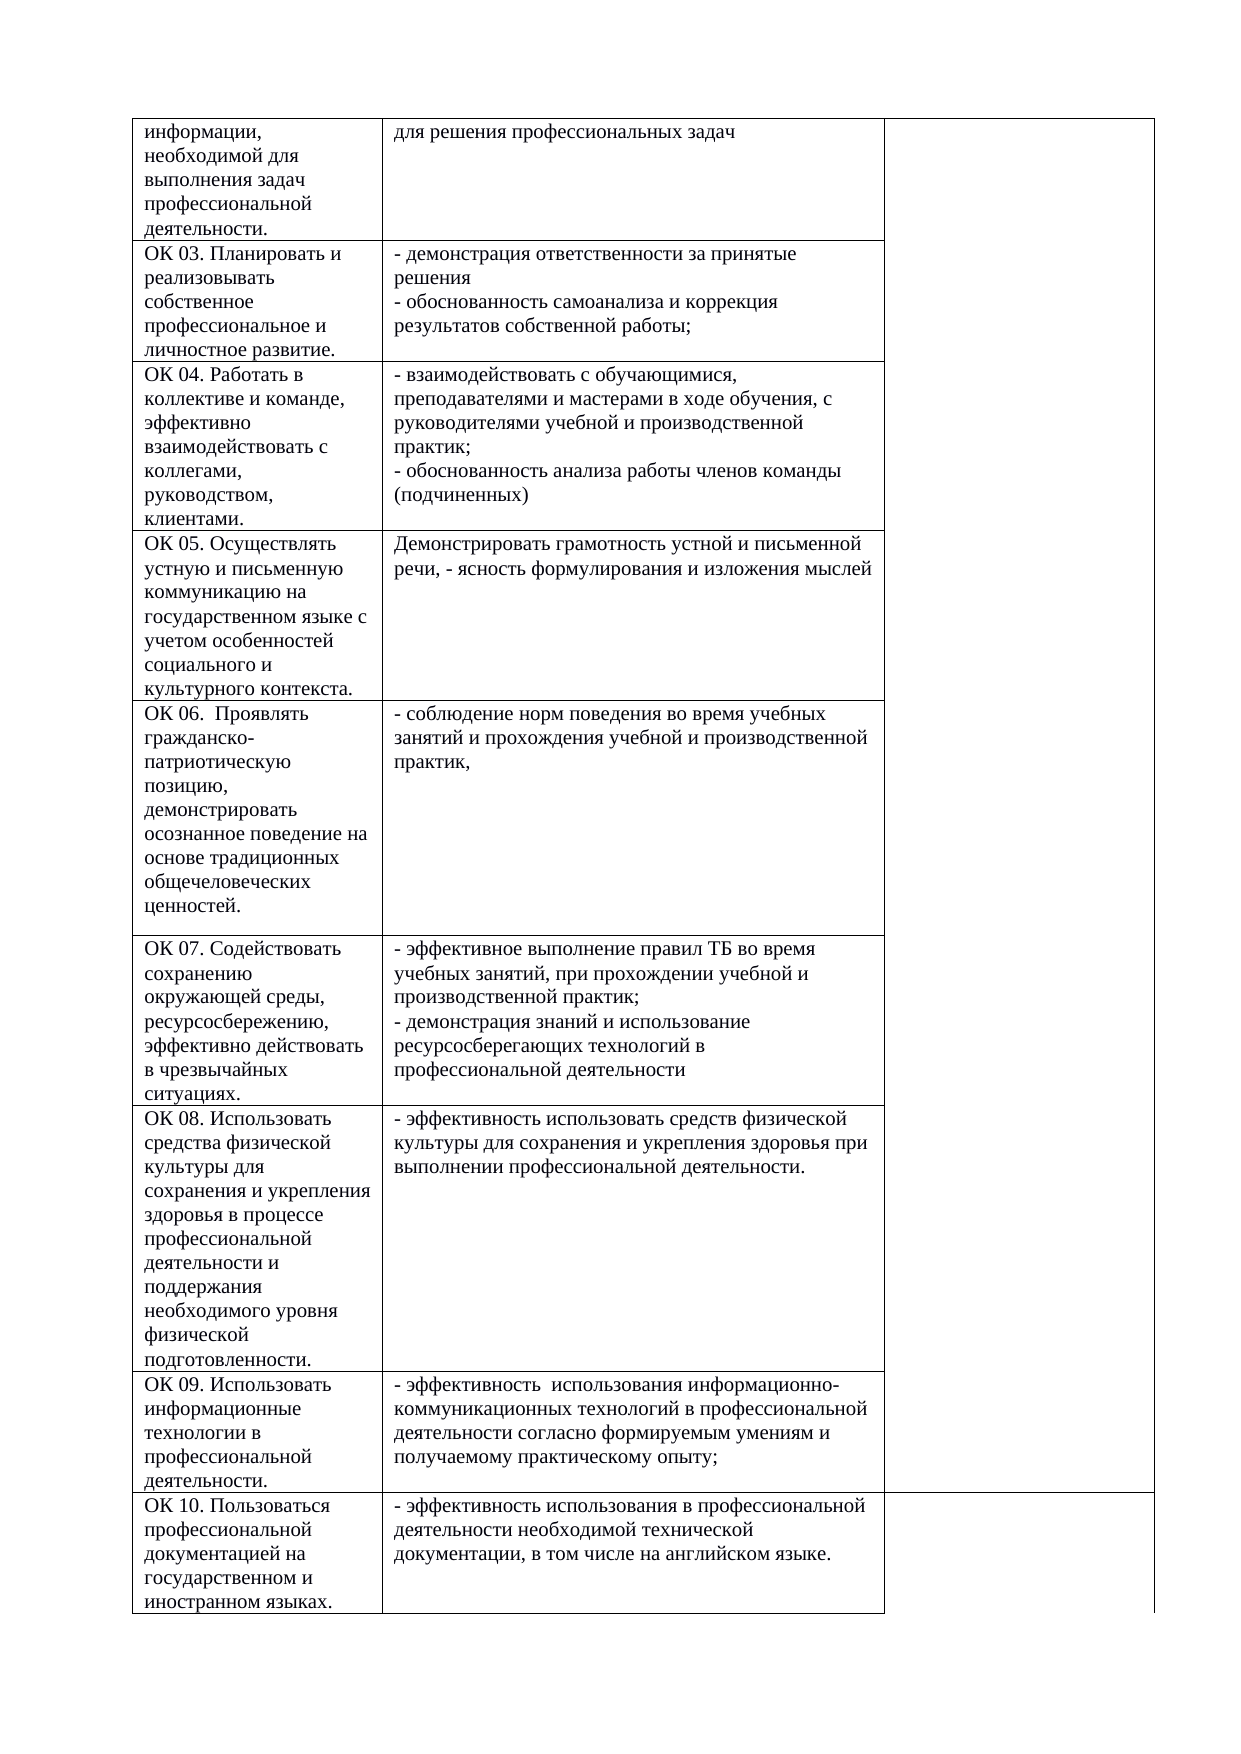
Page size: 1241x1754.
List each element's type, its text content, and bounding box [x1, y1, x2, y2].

table_cell [885, 1493, 1154, 1613]
table_cell - эффективность использования в профессиональной деятельности необходимой технической документации, в том числе на английском языке. [383, 1493, 884, 1613]
table_cell ОК 09. Использовать информационные технологии в профессиональной деятельности. [133, 1372, 382, 1492]
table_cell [383, 119, 884, 239]
table_cell - эффективное выполнение правил ТБ во время учебных занятий, при прохождении учебной и производственной практик; - демонстрация знаний и использование ресурсосберегающих технологий в профессиональной деятельности [383, 936, 884, 1105]
table_cell - эффективность использовать средств физической культуры для сохранения и укрепления здоровья при выполнении профессиональной деятельности. [383, 1106, 884, 1371]
table_cell ОК 03. Планировать и реализовывать собственное профессиональное и личностное развитие. [133, 241, 382, 361]
table_cell ОК 08. Использовать средства физической культуры для сохранения и укрепления здоровья в процессе профессиональной деятельности и поддержания необходимого уровня физической подготовленности. [133, 1106, 382, 1371]
table_cell ОК 06. Проявлять гражданско-патриотическую позицию, демонстрировать осознанное поведение на основе традиционных общечеловеческих ценностей. [133, 701, 382, 935]
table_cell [133, 119, 382, 239]
table_cell Демонстрировать грамотность устной и письменной речи, - ясность формулирования и изложения мыслей [383, 531, 884, 700]
table_cell ОК 10. Пользоваться профессиональной документацией на государственном и иностранном языках. [133, 1493, 382, 1613]
table_cell ОК 07. Содействовать сохранению окружающей среды, ресурсосбережению, эффективно действовать в чрезвычайных ситуациях. [133, 936, 382, 1105]
table_cell - взаимодействовать с обучающимися, преподавателями и мастерами в ходе обучения, с руководителями учебной и производственной практик; - обоснованность анализа работы членов команды (подчиненных) [383, 362, 884, 530]
table_cell ОК 05. Осуществлять устную и письменную коммуникацию на государственном языке с учетом особенностей социального и культурного контекста. [133, 531, 382, 700]
table_cell ОК 04. Работать в коллективе и команде, эффективно взаимодействовать с коллегами, руководством, клиентами. [133, 362, 382, 530]
table_cell - эффективность использования информационно-коммуникационных технологий в профессиональной деятельности согласно формируемым умениям и получаемому практическому опыту; [383, 1372, 884, 1492]
table_cell - соблюдение норм поведения во время учебных занятий и прохождения учебной и производственной практик, [383, 701, 884, 935]
table_cell - демонстрация ответственности за принятые решения - обоснованность самоанализа и коррекция результатов собственной работы; [383, 241, 884, 361]
